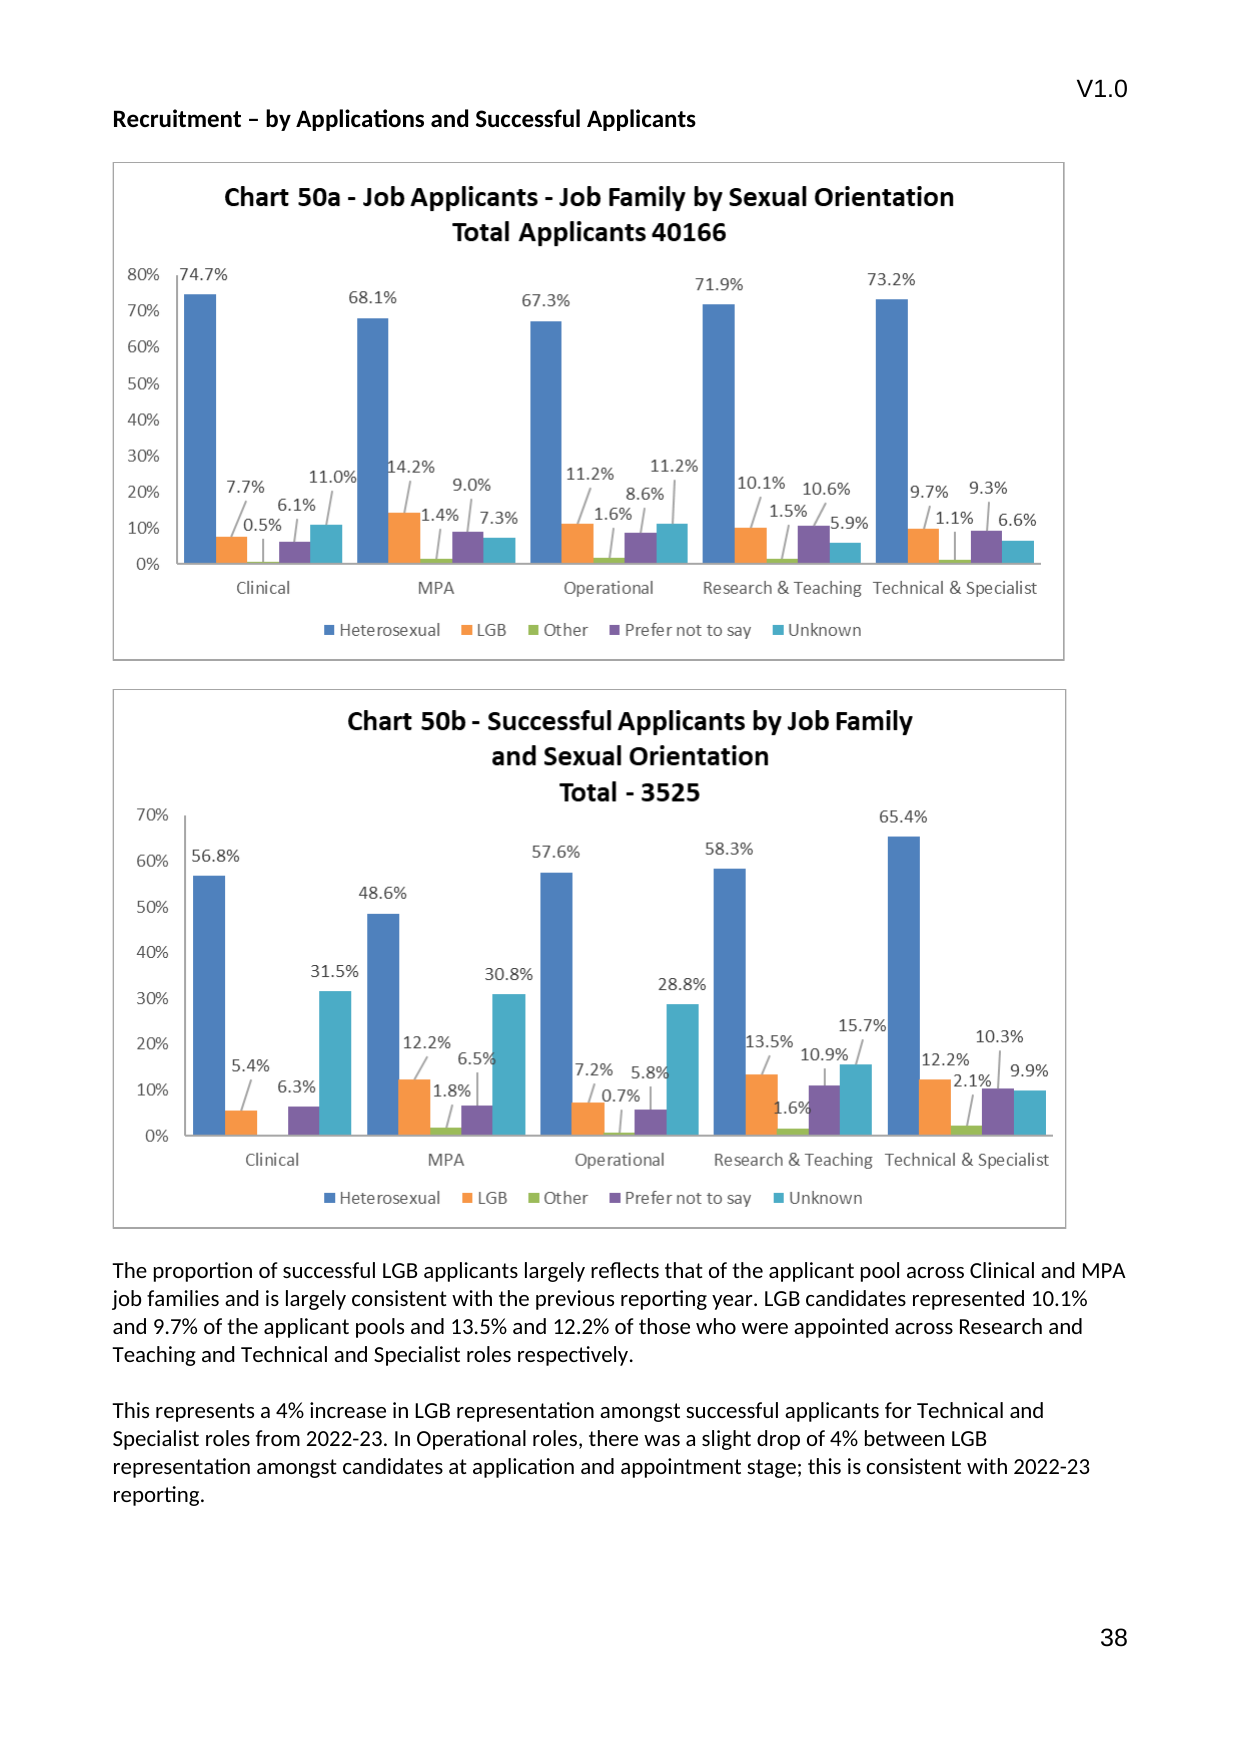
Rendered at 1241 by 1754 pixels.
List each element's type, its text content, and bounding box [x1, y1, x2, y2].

text This represents a 4% increase in LGB representation amongst successful applicants for Technical and Specialist roles from 2022-23. In Operational roles, there was a slight drop of 4% between LGB representation amongst candidates at application and appointment stage; this is consistent with 2022-23 reporting. [112, 1396, 1128, 1508]
picture [112, 689, 1067, 1229]
text The proportion of successful LGB applicants largely reflects that of the applicant pool across Clinical and MPA job families and is largely consistent with the previous reporting year. LGB candidates represented 10.1% and 9.7% of the applicant pools and 13.5% and 12.2% of those who were appointed across Research and Teaching and Technical and Specialist roles respectively. [112, 1256, 1128, 1368]
subtitle Recruitment – by Applications and Successful Applicants [112, 103, 1128, 134]
picture [112, 162, 1065, 661]
